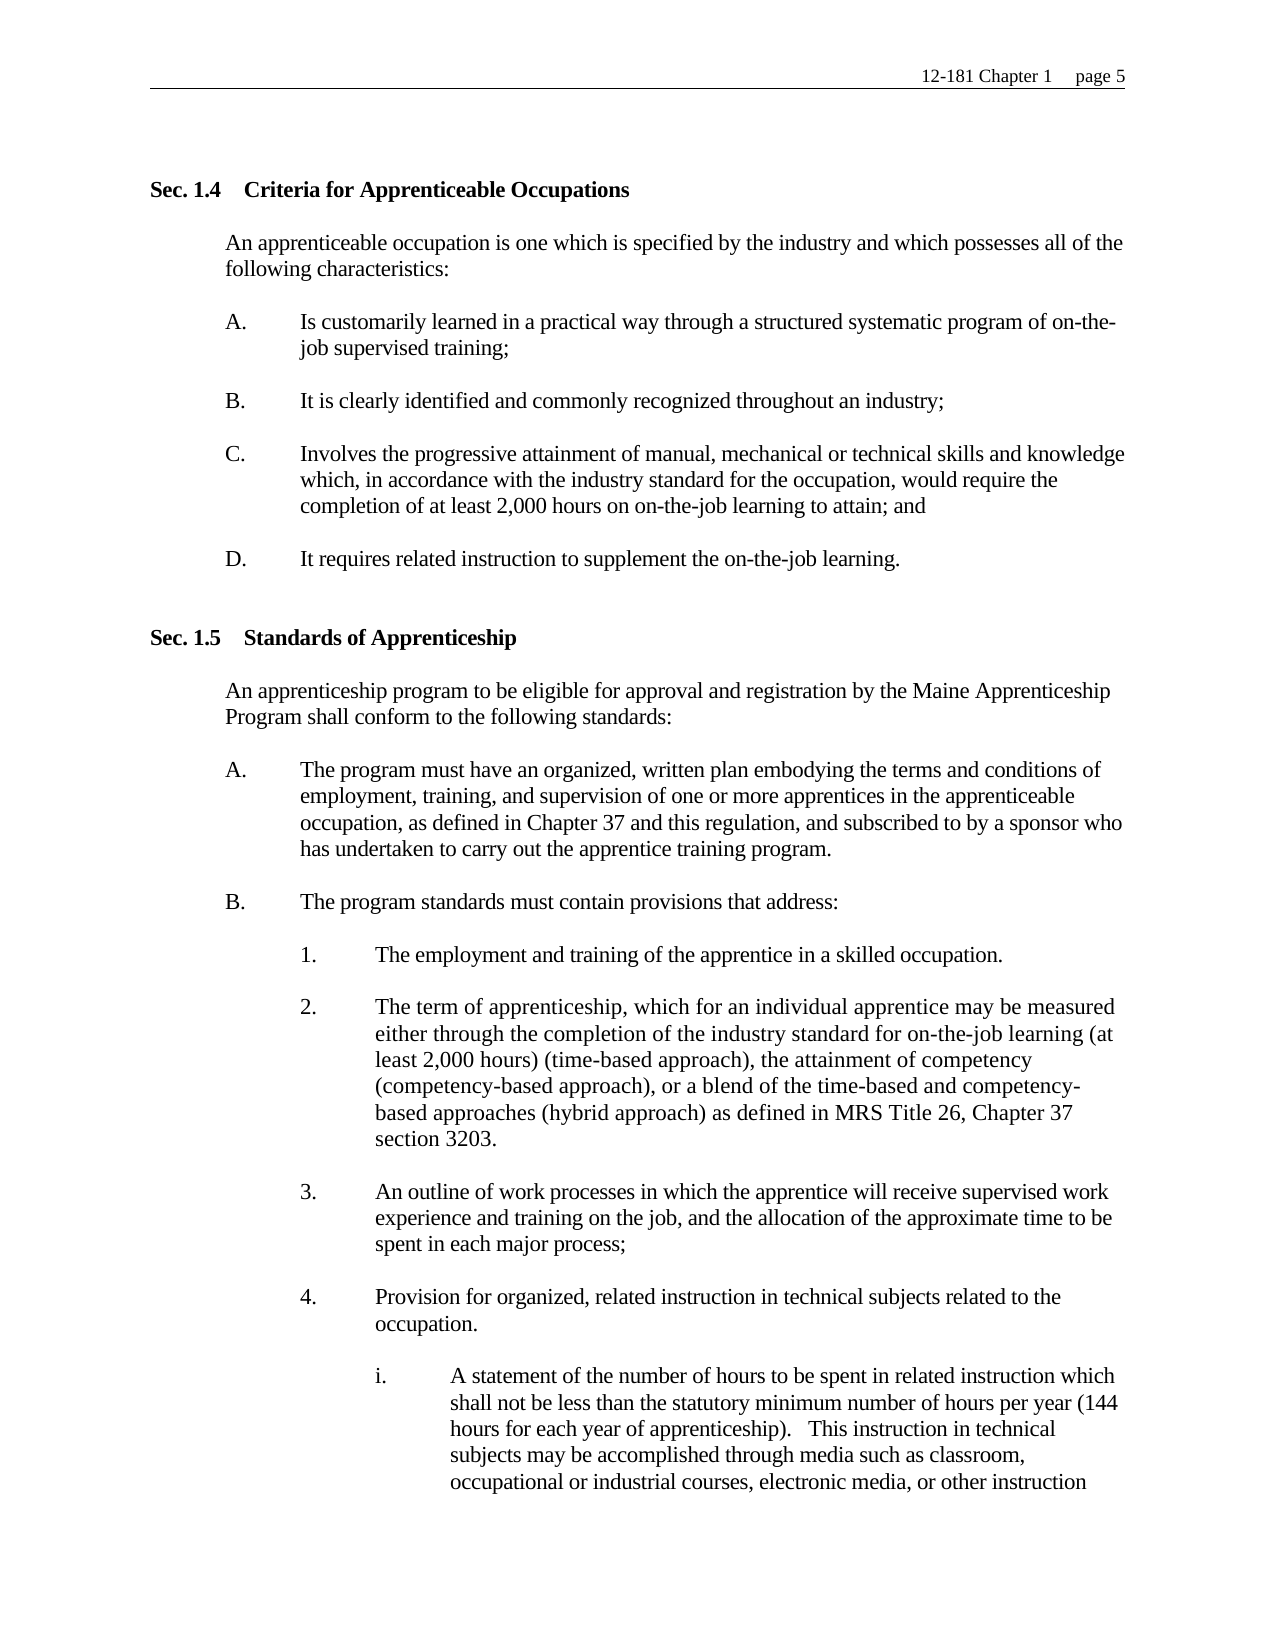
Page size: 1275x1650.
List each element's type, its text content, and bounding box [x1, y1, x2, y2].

text An apprenticeable occupation is one which is specified by the industry and which possesses all of the following characteristics: [150, 229, 1125, 282]
text 3. An outline of work processes in which the apprentice will receive supervised work experience and training on the job, and the allocation of the approximate time to be spent in each major process; [150, 1178, 1125, 1257]
text B. It is clearly identified and commonly recognized throughout an industry; [150, 387, 1125, 413]
text Sec. 1.4 Criteria for Apprenticeable Occupations [150, 176, 1125, 203]
text Sec. 1.5 Standards of Apprenticeship [150, 624, 1125, 651]
text 1. The employment and training of the apprentice in a skilled occupation. [150, 941, 1125, 967]
text D. It requires related instruction to supplement the on-the-job learning. [150, 545, 1125, 572]
text An apprenticeship program to be eligible for approval and registration by the Maine Apprenticeship Program shall conform to the following standards: [150, 677, 1125, 730]
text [150, 1362, 1125, 1494]
text A. The program must have an organized, written plan embodying the terms and conditions of employment, training, and supervision of one or more apprentices in the apprenticeable occupation, as defined in Chapter 37 and this regulation, and subscribed to by a sponsor who has undertaken to carry out the apprentice training program. [150, 756, 1125, 862]
text C. Involves the progressive attainment of manual, mechanical or technical skills and knowledge which, in accordance with the industry standard for the occupation, would require the completion of at least 2,000 hours on on-the-job learning to attain; and [150, 440, 1144, 519]
text A. Is customarily learned in a practical way through a structured systematic program of on-the-job supervised training; [150, 308, 1125, 361]
text 4. Provision for organized, related instruction in technical subjects related to the occupation. [150, 1283, 1125, 1336]
text B. The program standards must contain provisions that address: [150, 888, 1125, 914]
text 2. The term of apprenticeship, which for an individual apprentice may be measured either through the completion of the industry standard for on-the-job learning (at least 2,000 hours) (time-based approach), the attainment of competency (competency-based approach), or a blend of the time-based and competency-based approaches (hybrid approach) as defined in MRS Title 26, Chapter 37 section 3203. [150, 993, 1125, 1151]
